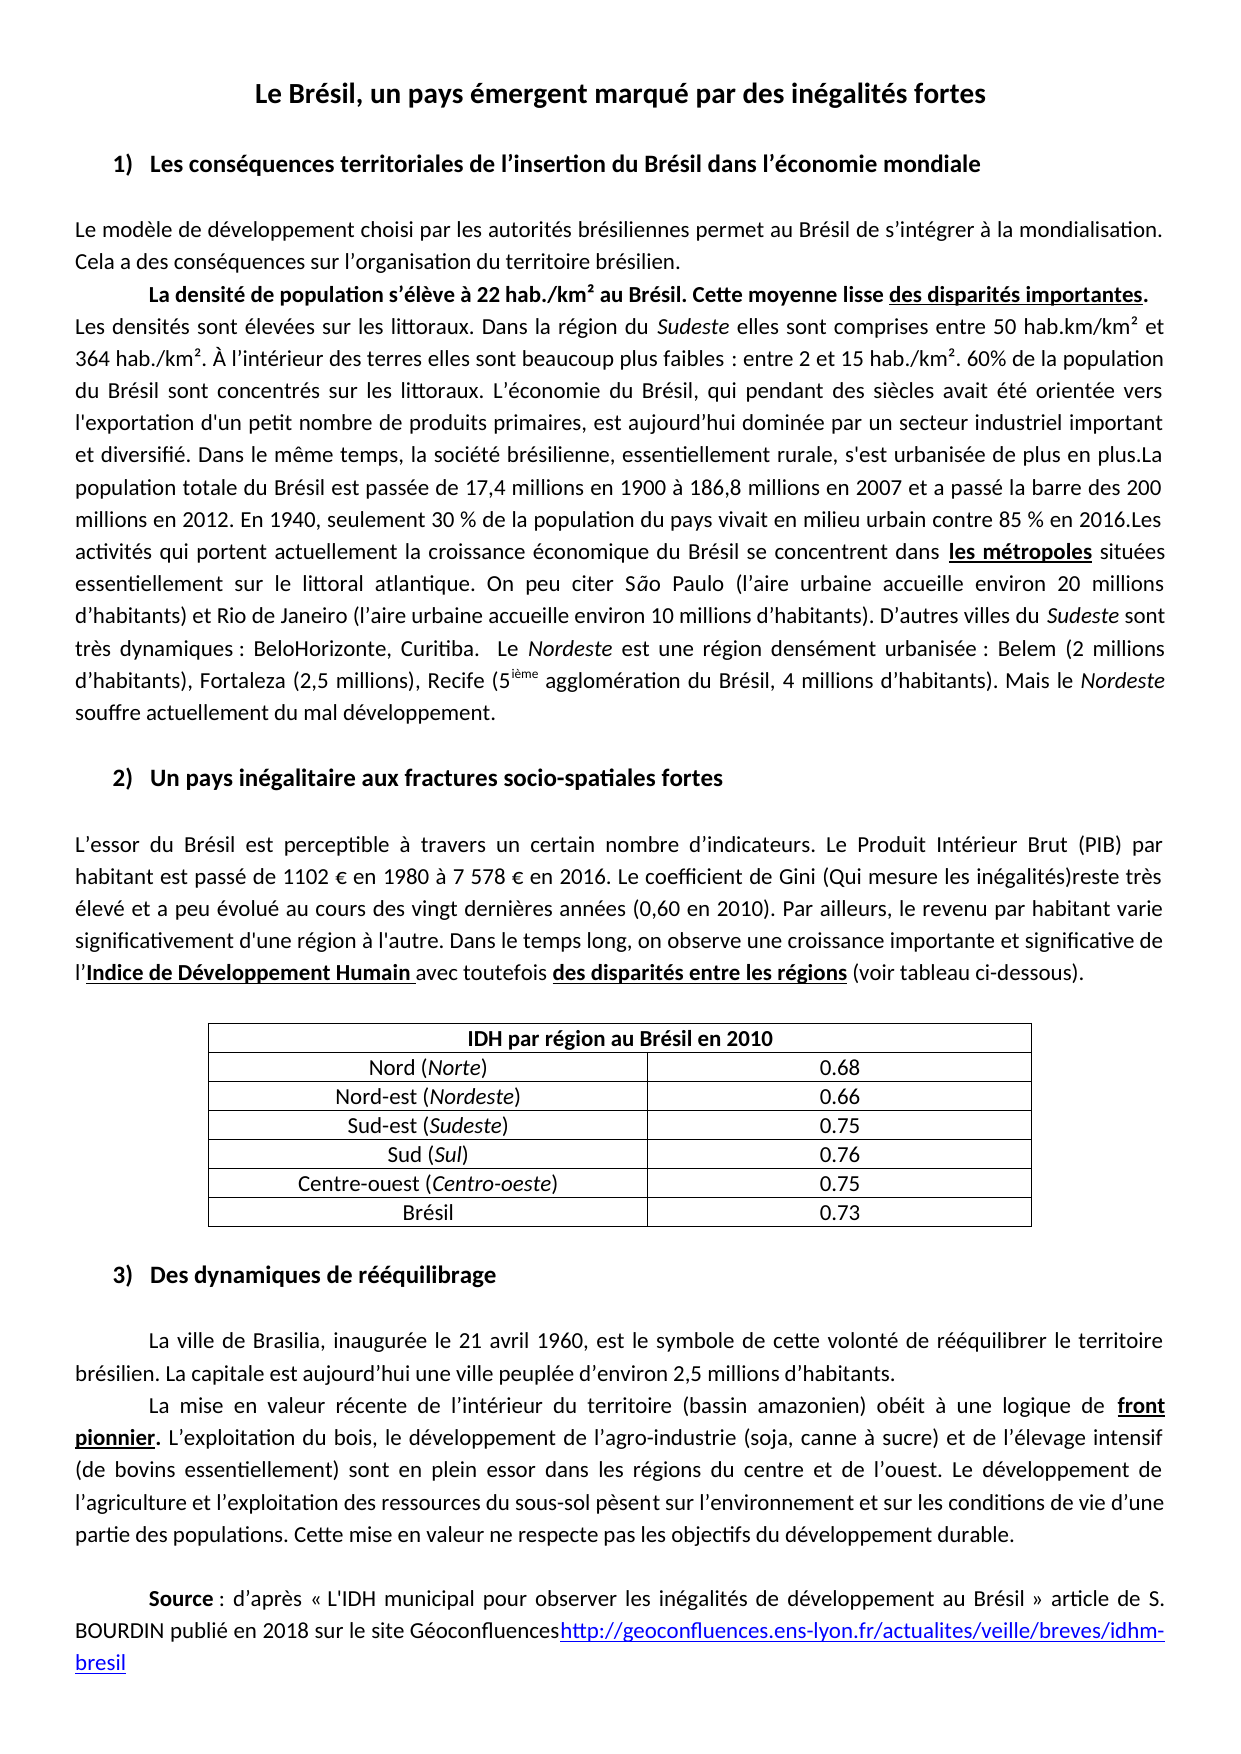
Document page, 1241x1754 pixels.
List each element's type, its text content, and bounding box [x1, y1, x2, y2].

text Les densités sont élevées sur les littoraux. Dans la région du Sudeste elles sont comprises entre 50 hab.km/km² et 364 hab./km². À l’intérieur des terres elles sont beaucoup plus faibles : entre 2 et 15 hab./km². 60% de la population du Brésil sont concentrés sur les littoraux. L’économie du Brésil, qui pendant des siècles avait été orientée vers l'exportation d'un petit nombre de produits primaires, est aujourd’hui dominée par un secteur industriel important et diversifié. Dans le même temps, la société brésilienne, essentiellement rurale, s'est urbanisée de plus en plus.La population totale du Brésil est passée de 17,4 millions en 1900 à 186,8 millions en 2007 et a passé la barre des 200 millions en 2012. En 1940, seulement 30 % de la population du pays vivait en milieu urbain contre 85 % en 2016.Les activités qui portent actuellement la croissance économique du Brésil se concentrent dans les métropoles situées essentiellement sur le littoral atlantique. On peu citer São Paulo (l’aire urbaine accueille environ 20 millions d’habitants) et Rio de Janeiro (l’aire urbaine accueille environ 10 millions d’habitants). D’autres villes du Sudeste sont très dynamiques : BeloHorizonte, Curitiba. Le Nordeste est une région densément urbanisée : Belem (2 millions d’habitants), Fortaleza (2,5 millions), Recife (5ième agglomération du Brésil, 4 millions d’habitants). Mais le Nordeste souffre actuellement du mal développement. [75, 312, 1165, 726]
text La ville de Brasilia, inaugurée le 21 avril 1960, est le symbole de cette volonté de rééquilibrer le territoire brésilien. La capitale est aujourd’hui une ville peuplée d’environ 2,5 millions d’habitants. [75, 1327, 1165, 1387]
text Le modèle de développement choisi par les autorités brésiliennes permet au Brésil de s’intégrer à la mondialisation. Cela a des conséquences sur l’organisation du territoire brésilien. [75, 215, 1165, 276]
table_cell Brésil [209, 1198, 647, 1226]
table_cell 0.73 [648, 1198, 1031, 1226]
list Les conséquences territoriales de l’insertion du Brésil dans l’économie mondiale [112, 148, 1165, 179]
list Un pays inégalitaire aux fractures socio-spatiales fortes [112, 762, 1165, 793]
table_cell Sud (Sul) [209, 1140, 647, 1168]
table_header IDH par région au Brésil en 2010 [209, 1024, 1031, 1052]
table_cell 0.68 [648, 1053, 1031, 1081]
table_cell 0.66 [648, 1082, 1031, 1110]
text Le Brésil, un pays émergent marqué par des inégalités fortes [75, 75, 1165, 111]
table_cell Sud-est (Sudeste) [209, 1111, 647, 1139]
text La mise en valeur récente de l’intérieur du territoire (bassin amazonien) obéit à une logique de front pionnier. L’exploitation du bois, le développement de l’agro-industrie (soja, canne à sucre) et de l’élevage intensif (de bovins essentiellement) sont en plein essor dans les régions du centre et de l’ouest. Le développement de l’agriculture et l’exploitation des ressources du sous-sol pèsent sur l’environnement et sur les conditions de vie d’une partie des populations. Cette mise en valeur ne respecte pas les objectifs du développement durable. [75, 1391, 1165, 1548]
table_cell 0.76 [648, 1140, 1031, 1168]
text Source : d’après « L'IDH municipal pour observer les inégalités de développement au Brésil » article de S. BOURDIN publié en 2018 sur le site Géoconfluenceshttp://geoconfluences.ens-lyon.fr/actualites/veille/breves/idhm-bresil [75, 1584, 1165, 1677]
table_cell Nord (Norte) [209, 1053, 647, 1081]
list Des dynamiques de rééquilibrage [112, 1259, 1165, 1290]
text L’essor du Brésil est perceptible à travers un certain nombre d’indicateurs. Le Produit Intérieur Brut (PIB) par habitant est passé de 1102 € en 1980 à 7 578 € en 2016. Le coefficient de Gini (Qui mesure les inégalités)reste très élevé et a peu évolué au cours des vingt dernières années (0,60 en 2010). Par ailleurs, le revenu par habitant varie significativement d'une région à l'autre. Dans le temps long, on observe une croissance importante et significative de l’Indice de Développement Humain avec toutefois des disparités entre les régions (voir tableau ci-dessous). [75, 830, 1165, 986]
text La densité de population s’élève à 22 hab./km² au Brésil. Cette moyenne lisse des disparités importantes. [75, 280, 1165, 308]
table_cell Nord-est (Nordeste) [209, 1082, 647, 1110]
table_cell 0.75 [648, 1111, 1031, 1139]
table_cell Centre-ouest (Centro-oeste) [209, 1169, 647, 1197]
table_cell 0.75 [648, 1169, 1031, 1197]
